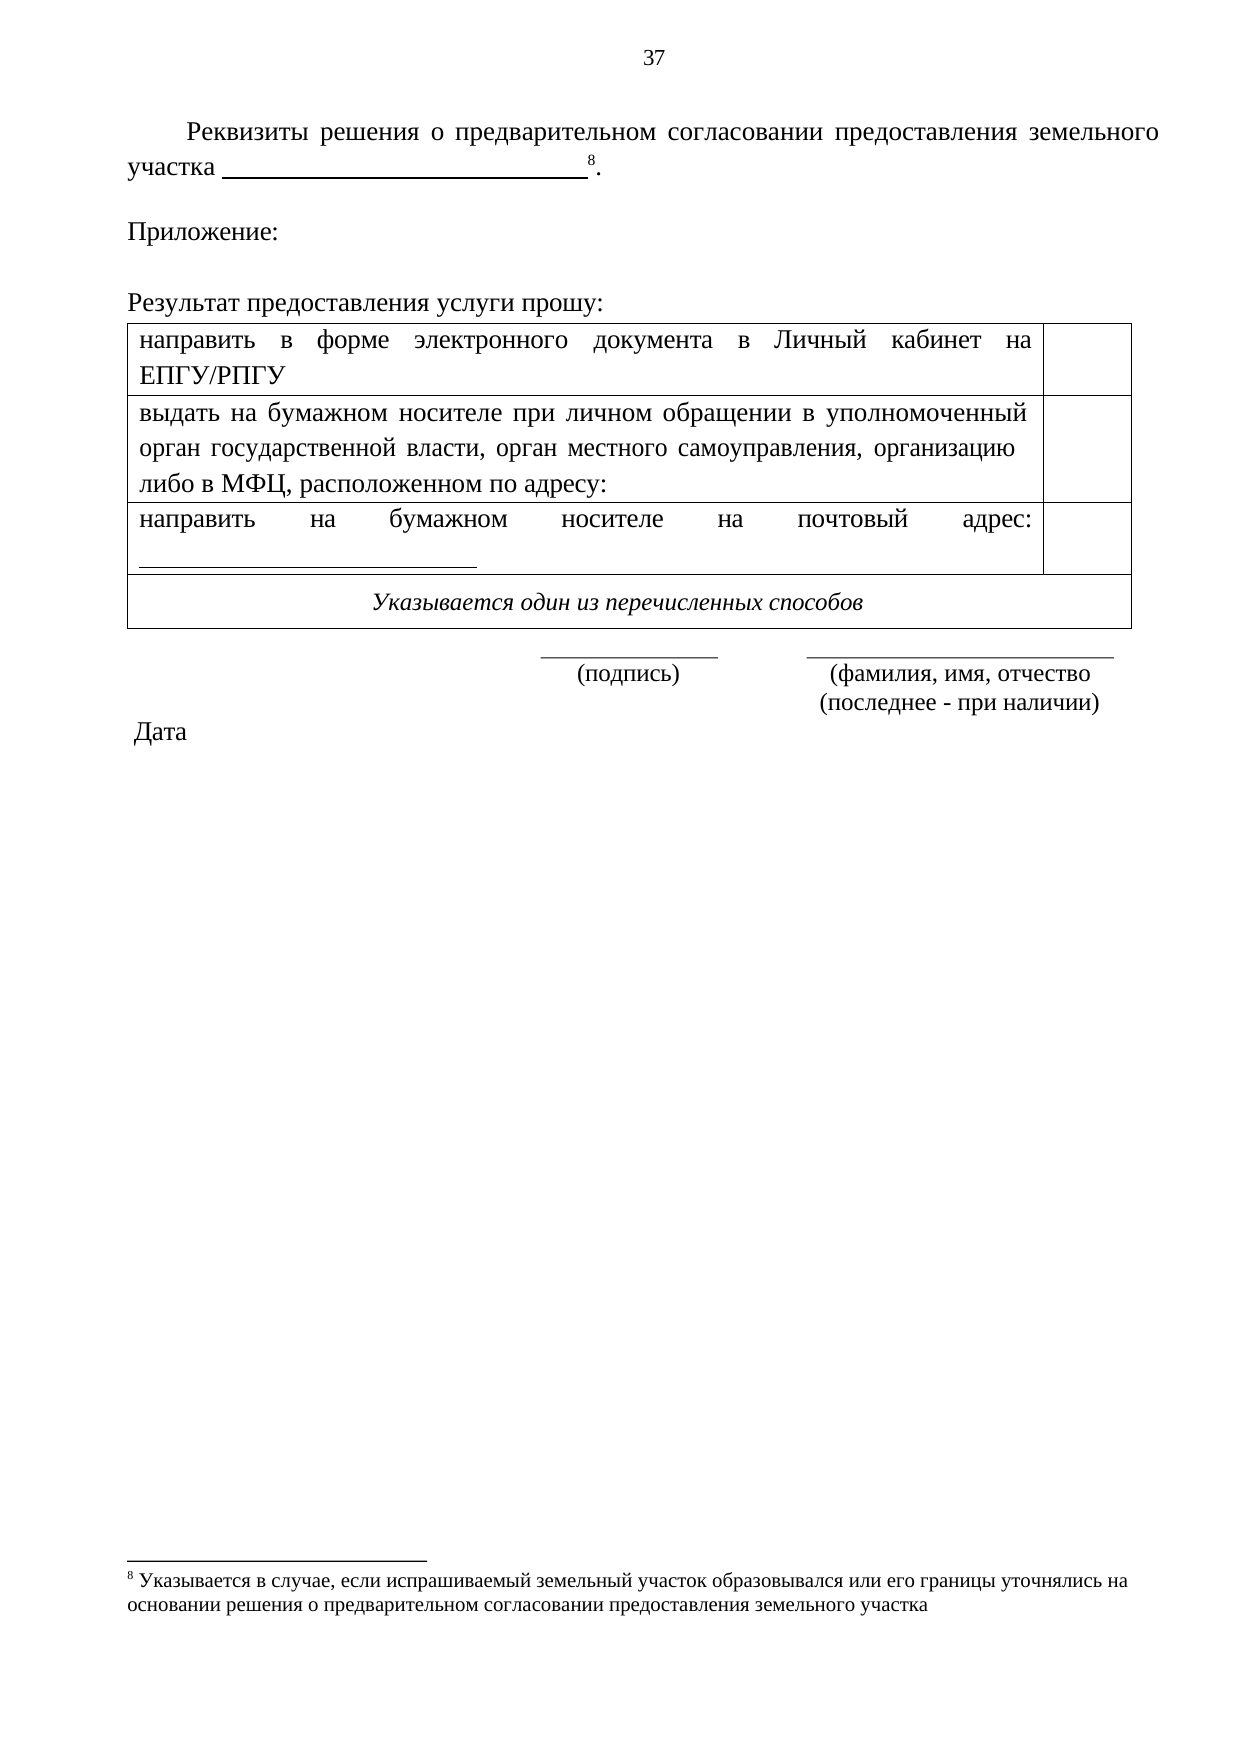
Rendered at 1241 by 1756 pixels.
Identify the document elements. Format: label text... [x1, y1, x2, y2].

text Приложение: [127, 215, 1198, 246]
table_cell на [715, 503, 761, 574]
table_cell [1044, 503, 1131, 574]
text 8 Указывается в случае, если испрашиваемый земельный участок образовывался или его границы уточнялись на основании решения о предварительном согласовании предоставления земельного участка [127, 1568, 1198, 1616]
table_header форме электронного документа [301, 324, 715, 395]
table_header [1044, 324, 1131, 395]
table_cell [1044, 396, 1131, 502]
text Реквизиты решения о предварительном согласовании предоставления земельного участка 8. [127, 114, 1184, 181]
text Дата [134, 716, 1198, 747]
table_cell на бумажном носителе [301, 503, 715, 574]
table_cell выдать на бумажном носителе при личном обращении в уполномоченный орган государственной власти, орган местного самоуправления, организацию либо в МФЦ, расположенном по адресу: [128, 396, 1043, 502]
table_cell почтовый адрес: [761, 503, 1043, 574]
table_header Личный кабинет на [761, 324, 1043, 395]
text (подпись) (фамилия, имя, отчество (последнее - при наличии) [577, 655, 1102, 716]
table_cell направить [128, 503, 301, 574]
text Результат предоставления услуги прошу: [127, 286, 1198, 318]
table_header направить в ЕПГУ/РПГУ [128, 324, 301, 395]
table_header в [715, 324, 761, 395]
table_cell Указывается один из перечисленных способов [128, 575, 1131, 627]
